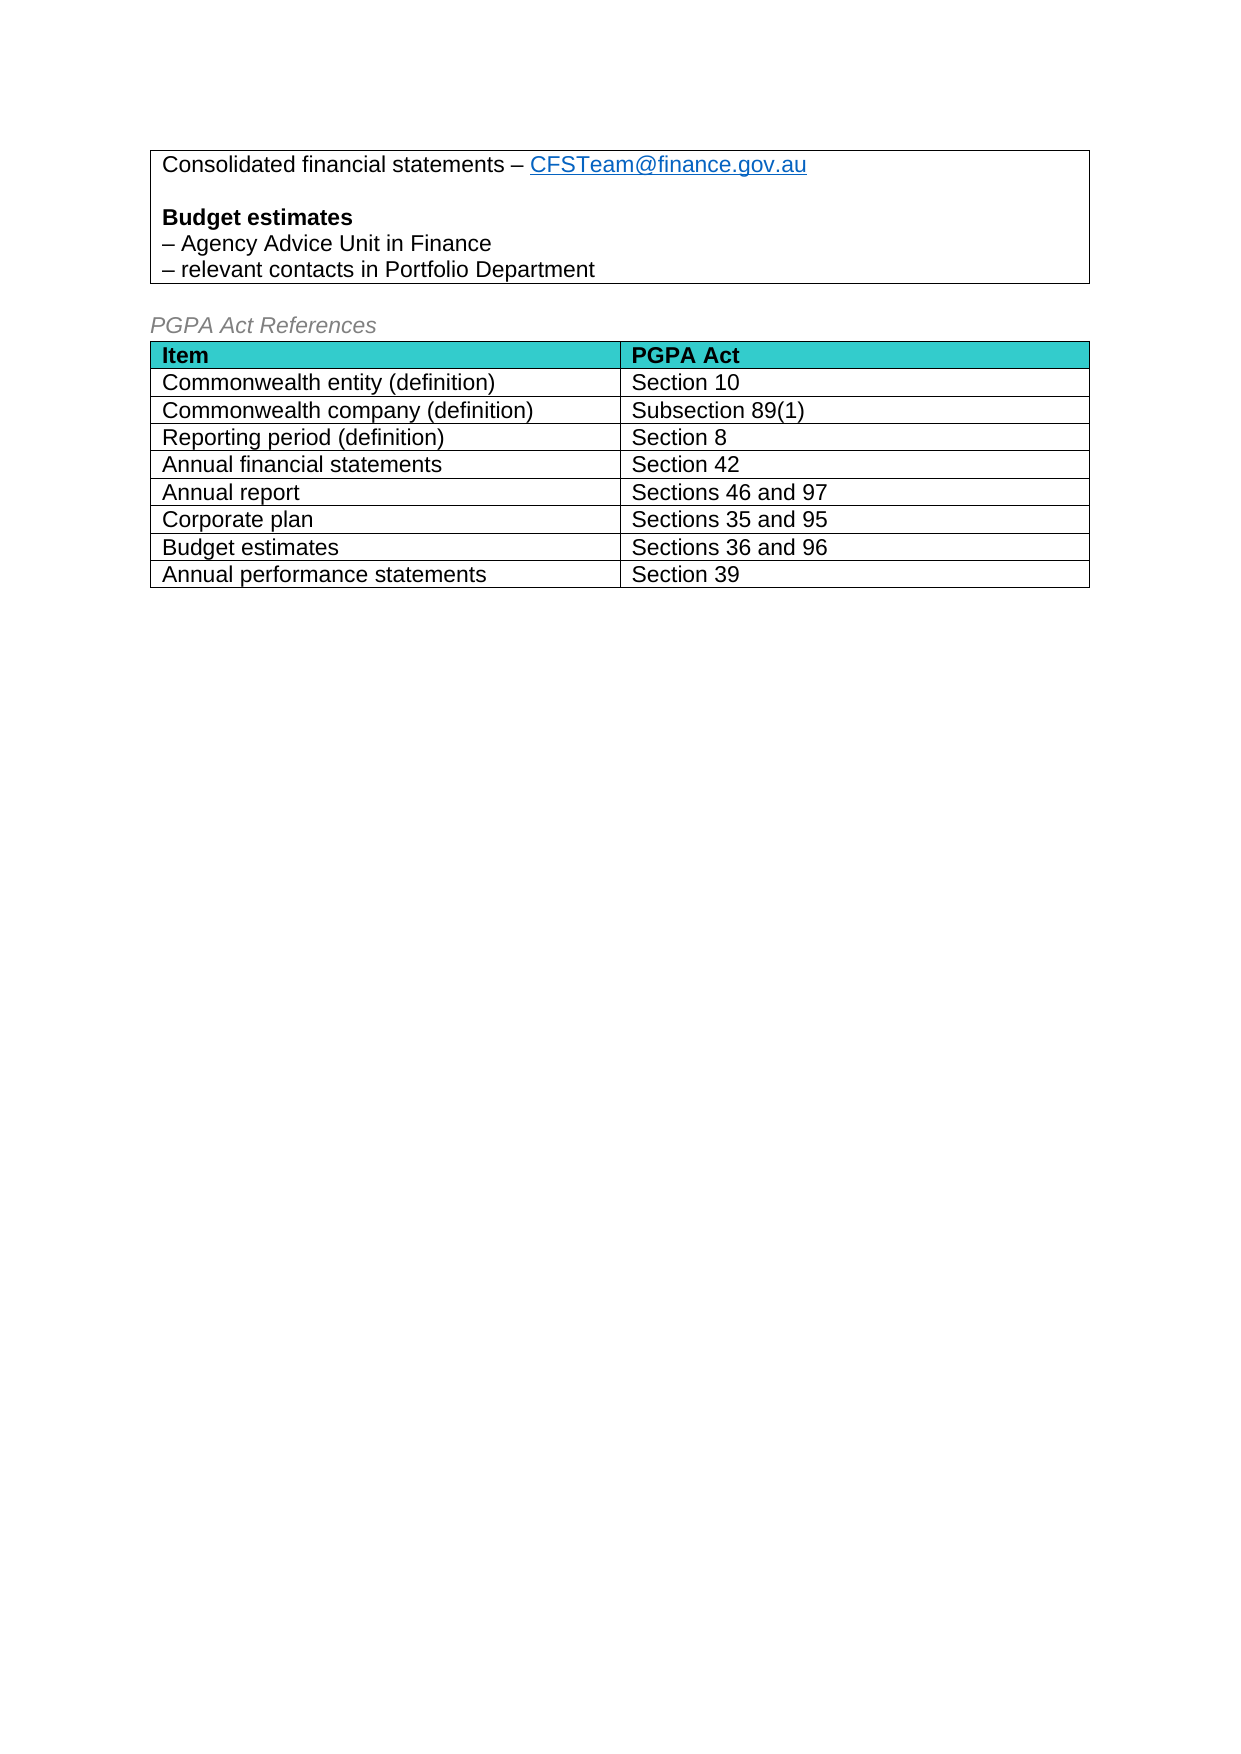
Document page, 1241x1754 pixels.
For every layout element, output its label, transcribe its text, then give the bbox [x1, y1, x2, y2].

table_cell Reporting period (definition) [151, 424, 620, 450]
table_cell Sections 35 and 95 [621, 506, 1089, 532]
table_cell Section 8 [621, 424, 1089, 450]
table_cell Sections 36 and 96 [621, 534, 1089, 560]
table_cell Annual report [151, 479, 620, 505]
table_cell Budget estimates [151, 534, 620, 560]
table_cell Subsection 89(1) [621, 397, 1089, 423]
table_header PGPA Act [621, 342, 1089, 368]
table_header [151, 151, 1089, 283]
table_cell Sections 46 and 97 [621, 479, 1089, 505]
table_cell Commonwealth entity (definition) [151, 369, 620, 396]
table_cell Section 39 [621, 561, 1089, 587]
text PGPA Act References [150, 312, 1090, 339]
table_cell Corporate plan [151, 506, 620, 532]
table_cell Section 42 [621, 451, 1089, 478]
table_cell Annual financial statements [151, 451, 620, 478]
table_cell Annual performance statements [151, 561, 620, 587]
table_header Item [151, 342, 620, 368]
table_cell Section 10 [621, 369, 1089, 396]
table_cell Commonwealth company (definition) [151, 397, 620, 423]
